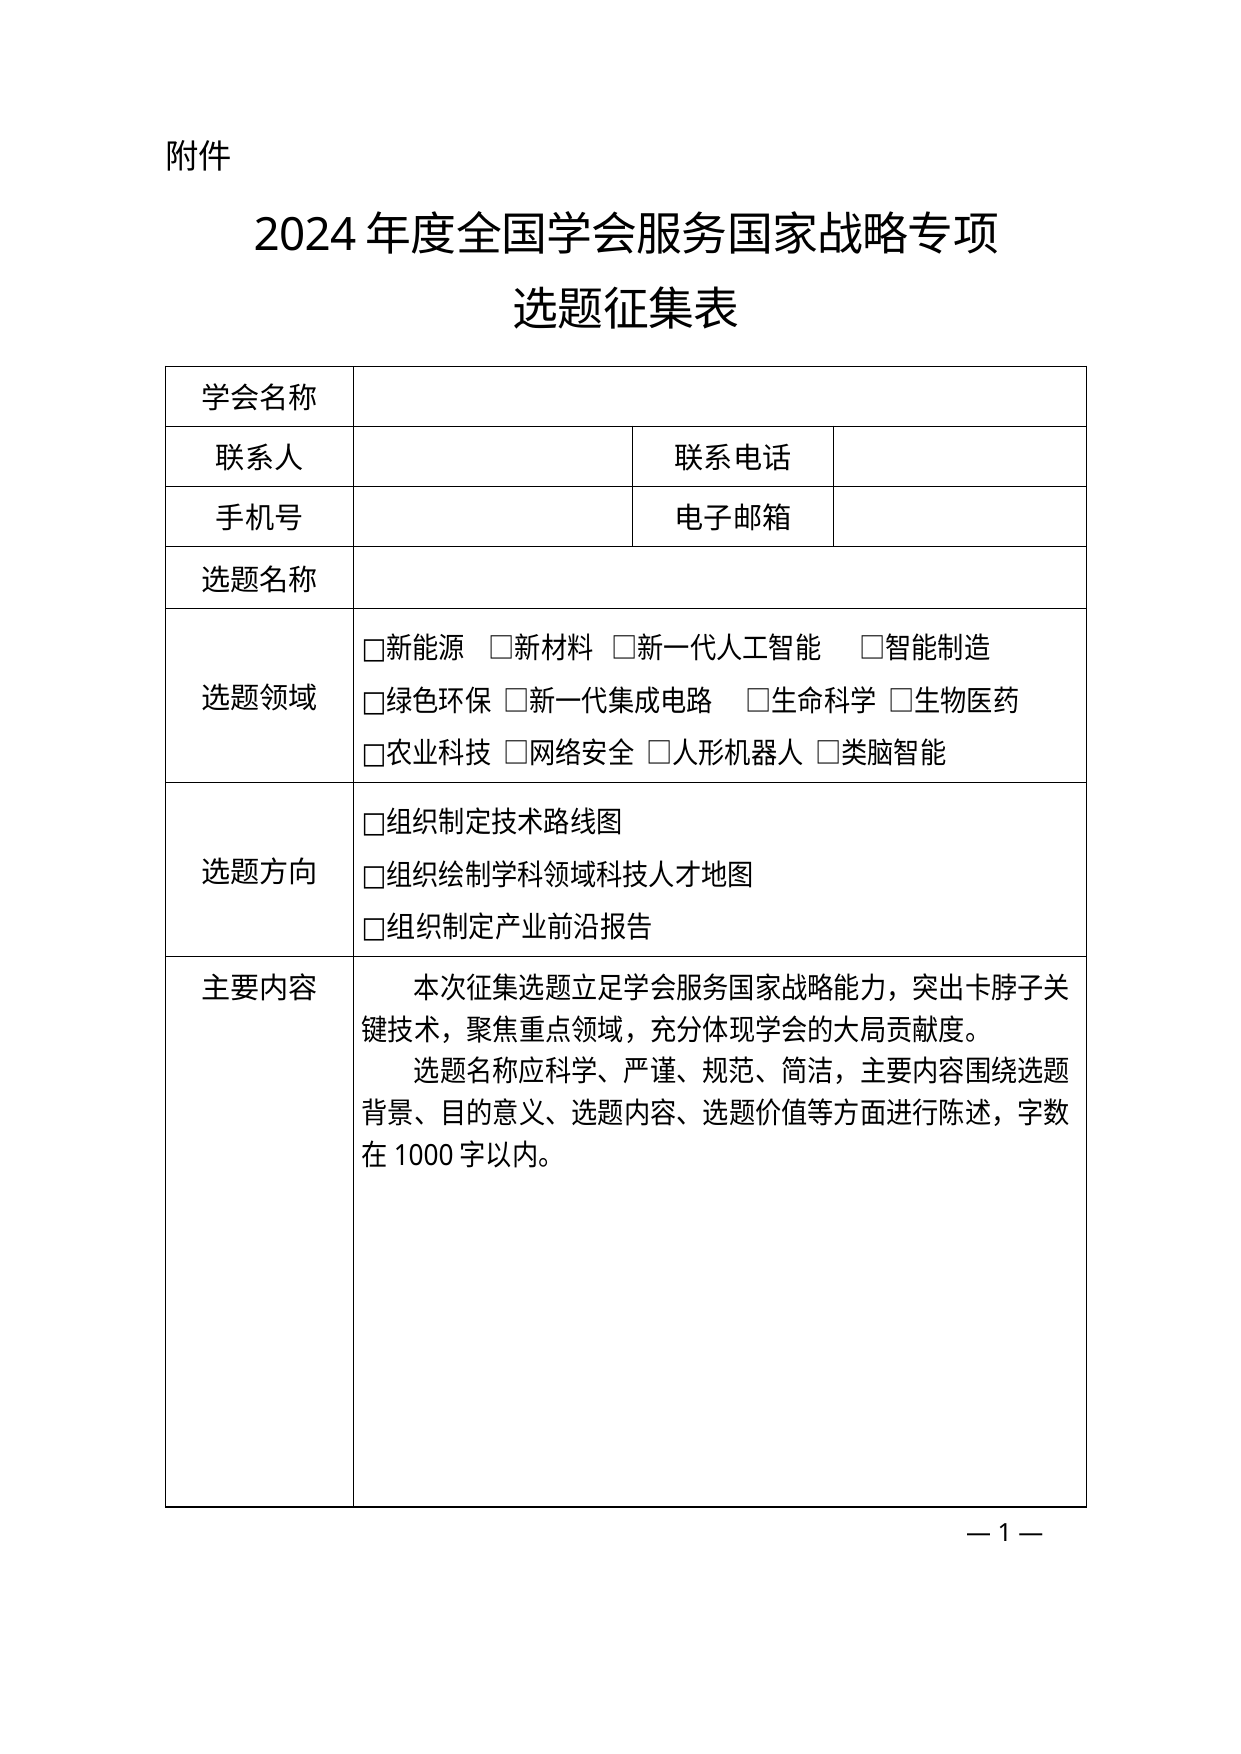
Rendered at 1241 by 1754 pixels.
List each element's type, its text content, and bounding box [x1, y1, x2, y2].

table_cell [354, 547, 1086, 608]
table_header [354, 367, 1086, 426]
table_cell 选题名称 [166, 547, 353, 608]
table_cell [354, 487, 632, 546]
table_cell □新能源 □新材料 □新一代人工智能 □智能制造 □绿色环保 □新一代集成电路 □生命科学 □生物医药 □农业科技 □网络安全 □人形机器人 □类脑智能 [354, 609, 1086, 782]
table_cell [354, 427, 632, 486]
table_cell 手机号 [166, 487, 353, 546]
table_cell [834, 487, 1086, 546]
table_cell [354, 957, 1086, 1506]
table_header 学会名称 [166, 367, 353, 426]
table_cell 联系电话 [633, 427, 833, 486]
table_cell □组织制定技术路线图 □组织绘制学科领域科技人才地图 □组织制定产业前沿报告 [354, 783, 1086, 956]
table_cell 选题方向 [166, 783, 353, 956]
table_cell [834, 427, 1086, 486]
table_cell 电子邮箱 [633, 487, 833, 546]
text 附件 [165, 130, 1087, 178]
table_cell 选题领域 [166, 609, 353, 782]
table_cell 主要内容 [166, 957, 353, 1506]
table_cell 联系人 [166, 427, 353, 486]
text 2024年度全国学会服务国家战略专项 选题征集表 [165, 191, 1087, 341]
